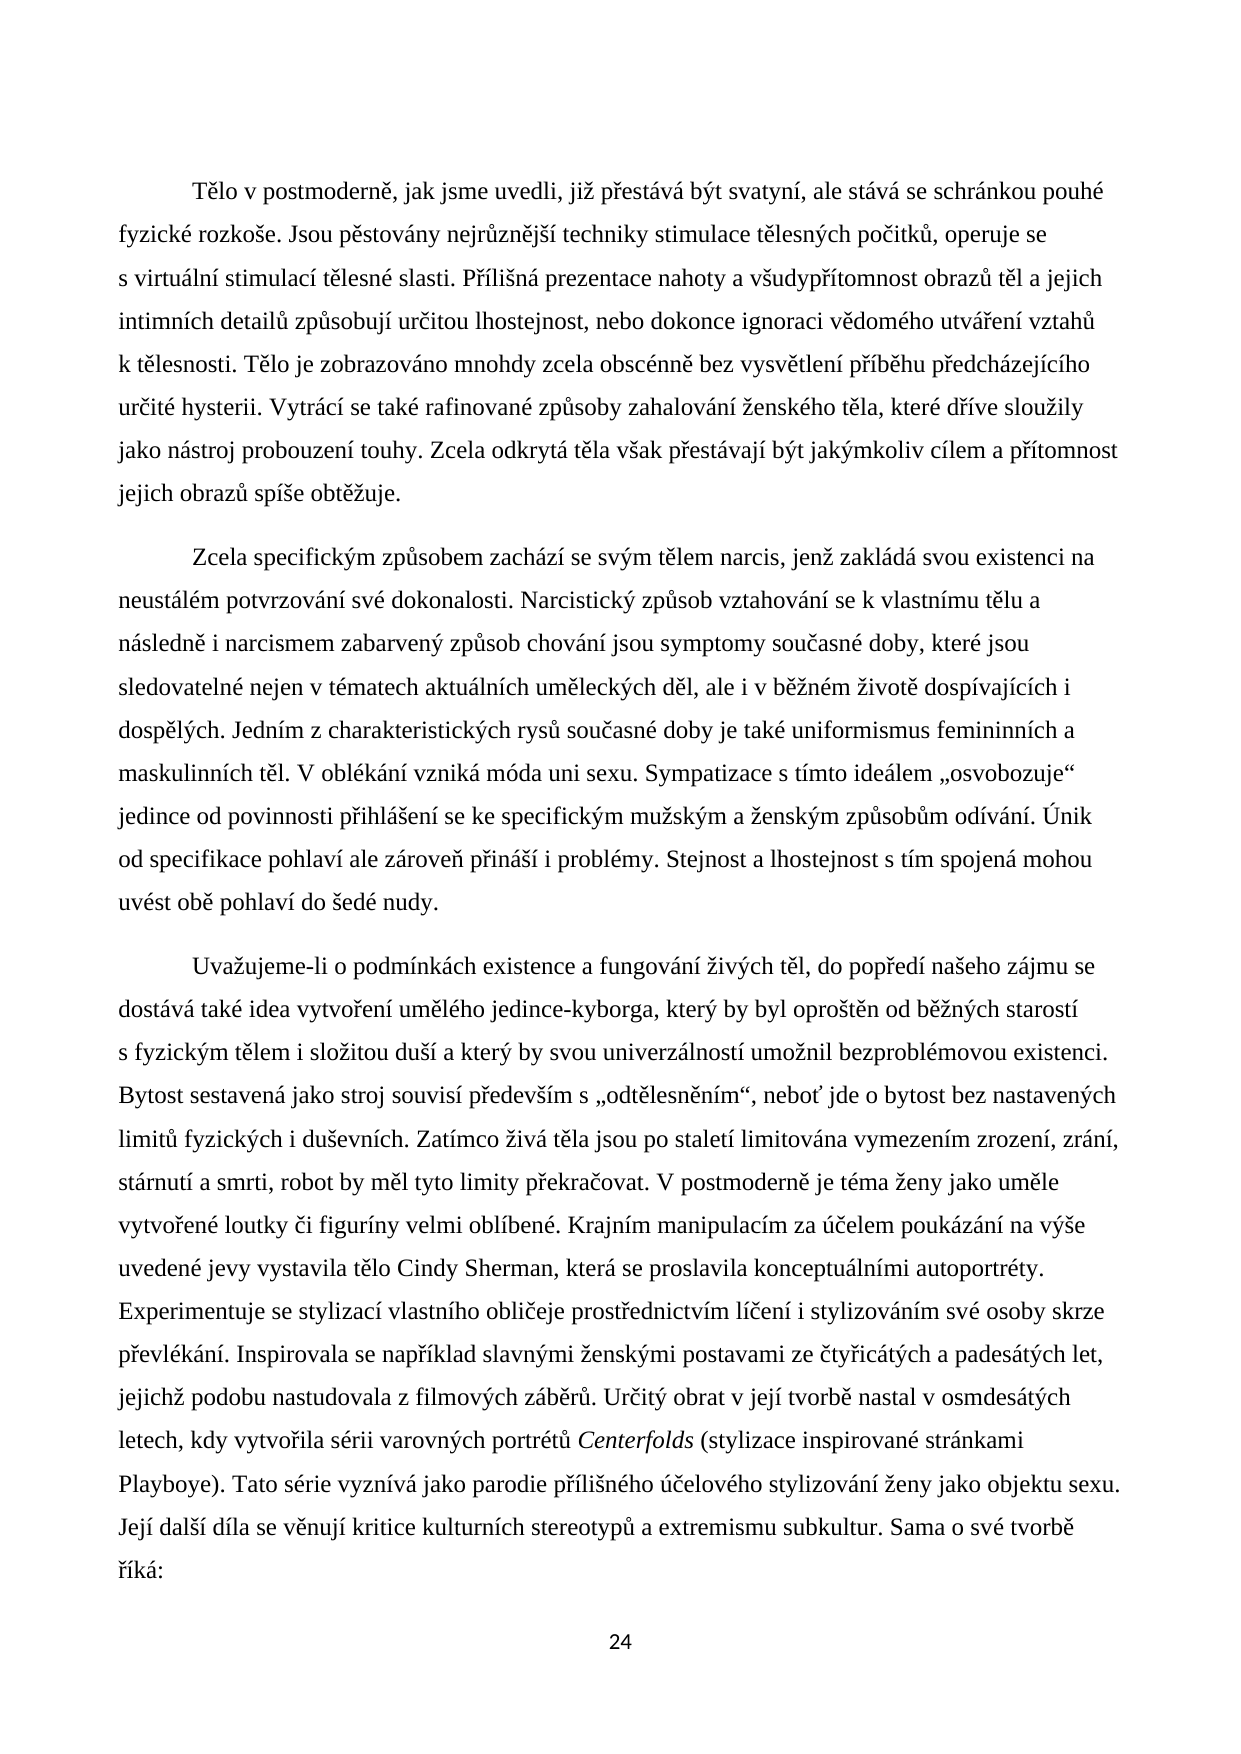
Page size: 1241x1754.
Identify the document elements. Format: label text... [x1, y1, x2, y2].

text Uvažujeme-li o podmínkách existence a fungování živých těl, do popředí našeho zájmu se dostává také idea vytvoření umělého jedince-kyborga, který by byl oproštěn od běžných starostí s fyzickým tělem i složitou duší a který by svou univerzálností umožnil bezproblémovou existenci. Bytost sestavená jako stroj souvisí především s „odtělesněním“, neboť jde o bytost bez nastavených limitů fyzických i duševních. Zatímco živá těla jsou po staletí limitována vymezením zrození, zrání, stárnutí a smrti, robot by měl tyto limity překračovat. V postmoderně je téma ženy jako uměle vytvořené loutky či figuríny velmi oblíbené. Krajním manipulacím za účelem poukázání na výše uvedené jevy vystavila tělo Cindy Sherman, která se proslavila konceptuálními autoportréty. Experimentuje se stylizací vlastního obličeje prostřednictvím líčení i stylizováním své osoby skrze převlékání. Inspirovala se například slavnými ženskými postavami ze čtyřicátých a padesátých let, jejichž podobu nastudovala z filmových záběrů. Určitý obrat v její tvorbě nastal v osmdesátých letech, kdy vytvořila sérii varovných portrétů Centerfolds (stylizace inspirované stránkami Playboye). Tato série vyznívá jako parodie přílišného účelového stylizování ženy jako objektu sexu. Její další díla se věnují kritice kulturních stereotypů a extremismu subkultur. Sama o své tvorbě říká: [118, 951, 1122, 1584]
text Tělo v postmoderně, jak jsme uvedli, již přestává být svatyní, ale stává se schránkou pouhé fyzické rozkoše. Jsou pěstovány nejrůznější techniky stimulace tělesných počitků, operuje se s virtuální stimulací tělesné slasti. Přílišná prezentace nahoty a všudypřítomnost obrazů těl a jejich intimních detailů způsobují určitou lhostejnost, nebo dokonce ignoraci vědomého utváření vztahů k tělesnosti. Tělo je zobrazováno mnohdy zcela obscénně bez vysvětlení příběhu předcházejícího určité hysterii. Vytrácí se také rafinované způsoby zahalování ženského těla, které dříve sloužily jako nástroj probouzení touhy. Zcela odkrytá těla však přestávají být jakýmkoliv cílem a přítomnost jejich obrazů spíše obtěžuje. [118, 176, 1122, 507]
text Zcela specifickým způsobem zachází se svým tělem narcis, jenž zakládá svou existenci na neustálém potvrzování své dokonalosti. Narcistický způsob vztahování se k vlastnímu tělu a následně i narcismem zabarvený způsob chování jsou symptomy současné doby, které jsou sledovatelné nejen v tématech aktuálních uměleckých děl, ale i v běžném životě dospívajících i dospělých. Jedním z charakteristických rysů současné doby je také uniformismus femininních a maskulinních těl. V oblékání vzniká móda uni sexu. Sympatizace s tímto ideálem „osvobozuje“ jedince od povinnosti přihlášení se ke specifickým mužským a ženským způsobům odívání. Únik od specifikace pohlaví ale zároveň přináší i problémy. Stejnost a lhostejnost s tím spojená mohou uvést obě pohlaví do šedé nudy. [118, 542, 1122, 916]
